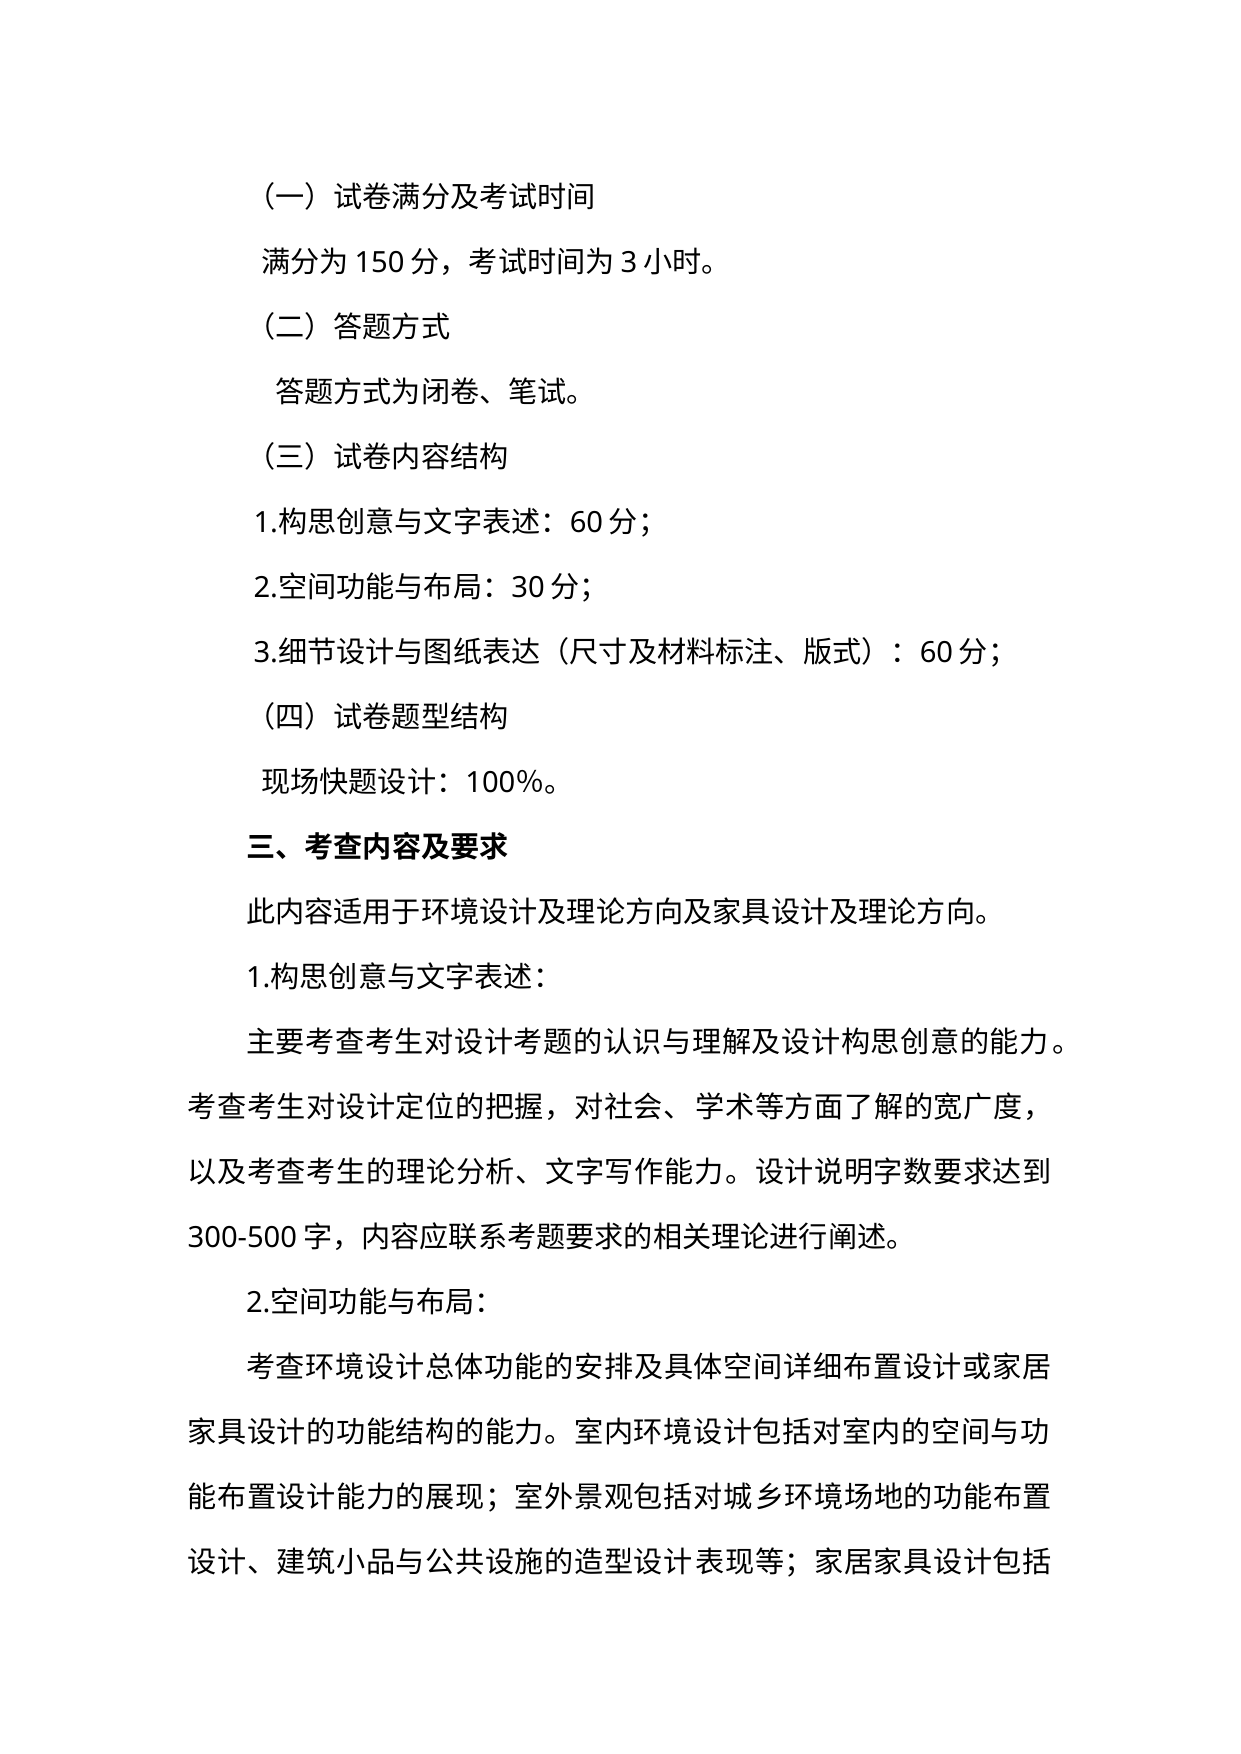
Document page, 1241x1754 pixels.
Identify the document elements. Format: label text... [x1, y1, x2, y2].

list 现场快题设计：100％。 [187, 747, 1053, 812]
list 2.空间功能与布局：30分； [187, 552, 1053, 617]
list 满分为150分，考试时间为3小时。 [187, 227, 1053, 292]
text 2.空间功能与布局： [187, 1267, 1053, 1332]
list 答题方式为闭卷、笔试。 [187, 357, 1053, 422]
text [187, 1332, 1053, 1592]
list （一）试卷满分及考试时间 [187, 162, 1053, 227]
list （三）试卷内容结构 [187, 422, 1053, 487]
text 三、考查内容及要求 [187, 812, 1053, 877]
list 3.细节设计与图纸表达（尺寸及材料标注、版式）：60分； [187, 617, 1053, 682]
text 主要考查考生对设计考题的认识与理解及设计构思创意的能力。考查考生对设计定位的把握，对社会、学术等方面了解的宽广度，以及考查考生的理论分析、文字写作能力。设计说明字数要求达到300-500字，内容应联系考题要求的相关理论进行阐述。 [187, 1007, 1053, 1267]
list （四）试卷题型结构 [187, 682, 1053, 747]
list 1.构思创意与文字表述：60分； [187, 487, 1053, 552]
list （二）答题方式 [187, 292, 1053, 357]
text 1.构思创意与文字表述： [187, 942, 1053, 1007]
text 此内容适用于环境设计及理论方向及家具设计及理论方向。 [187, 877, 1053, 942]
